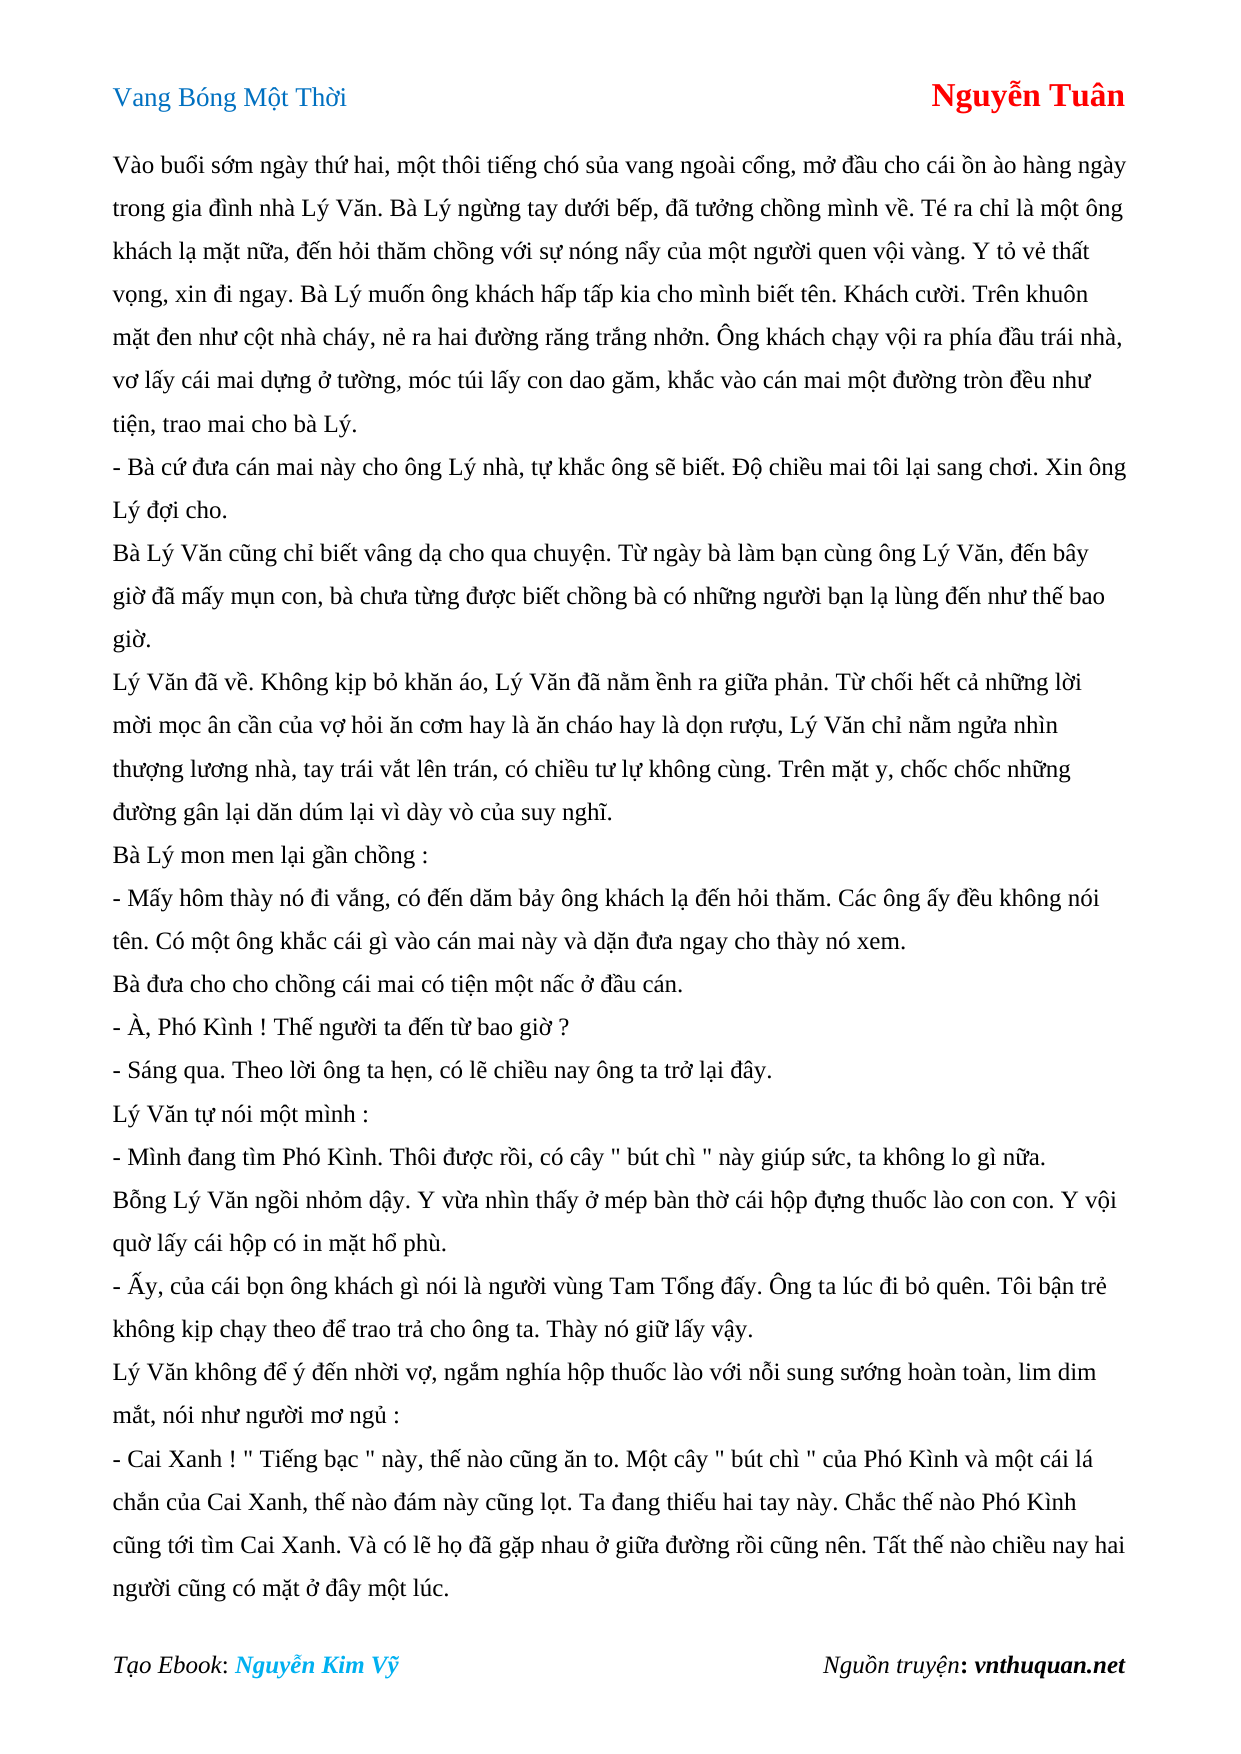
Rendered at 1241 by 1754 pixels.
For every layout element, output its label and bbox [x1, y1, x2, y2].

text [112, 150, 1128, 1602]
